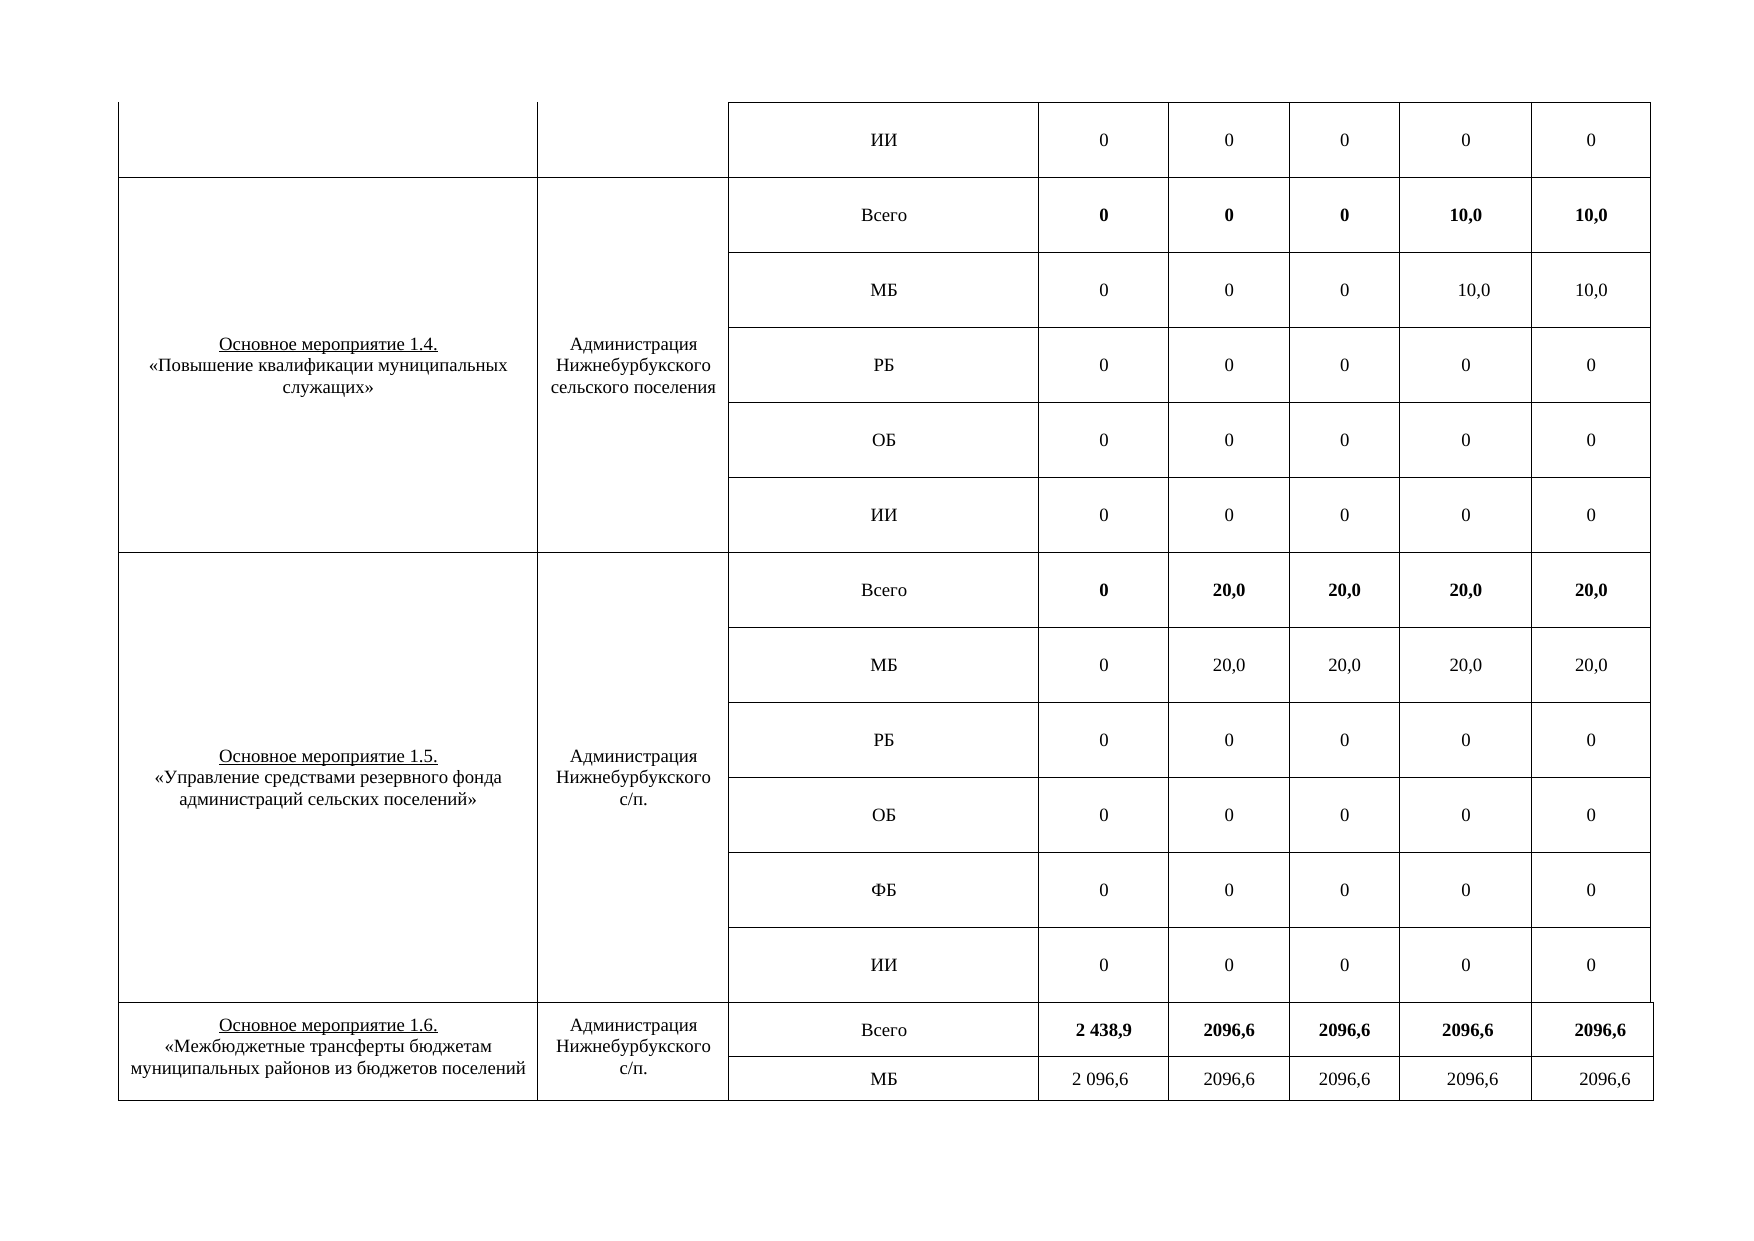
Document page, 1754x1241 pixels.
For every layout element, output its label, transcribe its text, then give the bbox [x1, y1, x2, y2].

table_cell 0 [1169, 253, 1289, 327]
table_cell 0 [1039, 628, 1168, 702]
table_cell 0 [1169, 928, 1289, 1002]
table_cell 0 [1532, 328, 1650, 402]
table_cell Основное мероприятие 1.5. «Управление средствами резервного фонда администраций сельских поселений» [119, 553, 537, 1002]
table_cell 2096,6 [1169, 1057, 1289, 1100]
table_cell МБ [729, 628, 1038, 702]
table_cell 2096,6 [1532, 1003, 1653, 1056]
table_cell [538, 178, 728, 552]
table_cell 20,0 [1400, 628, 1531, 702]
table_cell 2096,6 [1290, 1057, 1399, 1100]
table_cell РБ [729, 328, 1038, 402]
table_cell 0 [1039, 553, 1168, 627]
table_cell 2096,6 [1400, 1003, 1531, 1056]
table_cell 0 [1039, 703, 1168, 777]
table_cell Основное мероприятие 1.4. «Повышение квалификации муниципальных служащих» [119, 178, 537, 552]
table_cell 0 [1532, 928, 1650, 1002]
table_cell 10,0 [1400, 253, 1531, 327]
table_cell 0 [1400, 928, 1531, 1002]
table_cell 2096,6 [1400, 1057, 1531, 1100]
table_cell Всего [729, 178, 1038, 252]
table_cell ОБ [729, 778, 1038, 852]
table_cell 0 [1400, 403, 1531, 477]
table_cell 0 [1039, 253, 1168, 327]
table_cell 0 [1169, 103, 1289, 177]
table_cell 0 [1532, 853, 1650, 927]
table_cell 0 [1039, 778, 1168, 852]
table_cell 20,0 [1290, 553, 1399, 627]
table_cell Всего [729, 553, 1038, 627]
table_cell 20,0 [1532, 553, 1650, 627]
table_cell 20,0 [1169, 553, 1289, 627]
table_cell 0 [1039, 178, 1168, 252]
table_cell 0 [1400, 478, 1531, 552]
table_cell 0 [1039, 403, 1168, 477]
table_cell РБ [729, 703, 1038, 777]
table_cell 20,0 [1400, 553, 1531, 627]
table_cell 0 [1039, 328, 1168, 402]
table_cell 0 [1400, 853, 1531, 927]
table_cell 0 [1400, 328, 1531, 402]
table_cell 10,0 [1532, 253, 1650, 327]
table_cell 0 [1169, 328, 1289, 402]
table_cell 2 096,6 [1039, 1057, 1168, 1100]
table_cell 2096,6 [1290, 1003, 1399, 1056]
table_cell 0 [1039, 478, 1168, 552]
table_cell 0 [1532, 103, 1650, 177]
table_cell 0 [1169, 178, 1289, 252]
table_cell 10,0 [1400, 178, 1531, 252]
table_cell 0 [1400, 703, 1531, 777]
table_cell 0 [1290, 853, 1399, 927]
table_cell ИИ [729, 928, 1038, 1002]
table_cell ИИ [729, 103, 1038, 177]
table_cell 0 [1039, 853, 1168, 927]
table_cell ИИ [729, 478, 1038, 552]
table_cell 0 [1532, 403, 1650, 477]
table_cell МБ [729, 1057, 1038, 1100]
table_cell 0 [1290, 103, 1399, 177]
table_cell 0 [1290, 253, 1399, 327]
table_cell 0 [1290, 178, 1399, 252]
table_cell 0 [1169, 478, 1289, 552]
table_cell Основное мероприятие 1.6. «Межбюджетные трансферты бюджетам муниципальных районов из бюджетов поселений на осуществление части полномочий по решению вопросов местного значения в соответствии с заключенными соглашениями» [119, 1003, 537, 1100]
table_cell 0 [1290, 703, 1399, 777]
table_cell 0 [1039, 928, 1168, 1002]
table_cell 0 [1290, 928, 1399, 1002]
table_cell 0 [1532, 703, 1650, 777]
table_cell 0 [1290, 403, 1399, 477]
table_cell 0 [1290, 478, 1399, 552]
table_cell Администрация Нижнебурбукского с/п. [538, 553, 728, 1002]
table_cell 0 [1290, 328, 1399, 402]
table_cell 2096,6 [1169, 1003, 1289, 1056]
table_cell 0 [1169, 853, 1289, 927]
table_cell 0 [1039, 103, 1168, 177]
table_cell 0 [1532, 778, 1650, 852]
table_cell 0 [1169, 403, 1289, 477]
table_cell Всего [729, 1003, 1038, 1056]
table_cell 2 438,9 [1039, 1003, 1168, 1056]
table_cell ОБ [729, 403, 1038, 477]
table_cell МБ [729, 253, 1038, 327]
table_cell 2096,6 [1532, 1057, 1653, 1100]
table_cell 0 [1290, 778, 1399, 852]
table_cell 20,0 [1290, 628, 1399, 702]
table_cell 20,0 [1532, 628, 1650, 702]
table_cell 0 [1400, 103, 1531, 177]
table_cell ФБ [729, 853, 1038, 927]
table_cell 0 [1169, 703, 1289, 777]
table_cell 0 [1532, 478, 1650, 552]
table_cell 20,0 [1169, 628, 1289, 702]
table_cell 0 [1169, 778, 1289, 852]
table_cell 0 [1400, 778, 1531, 852]
table_cell 10,0 [1532, 178, 1650, 252]
table_cell Администрация Нижнебурбукского с/п. [538, 1003, 728, 1100]
